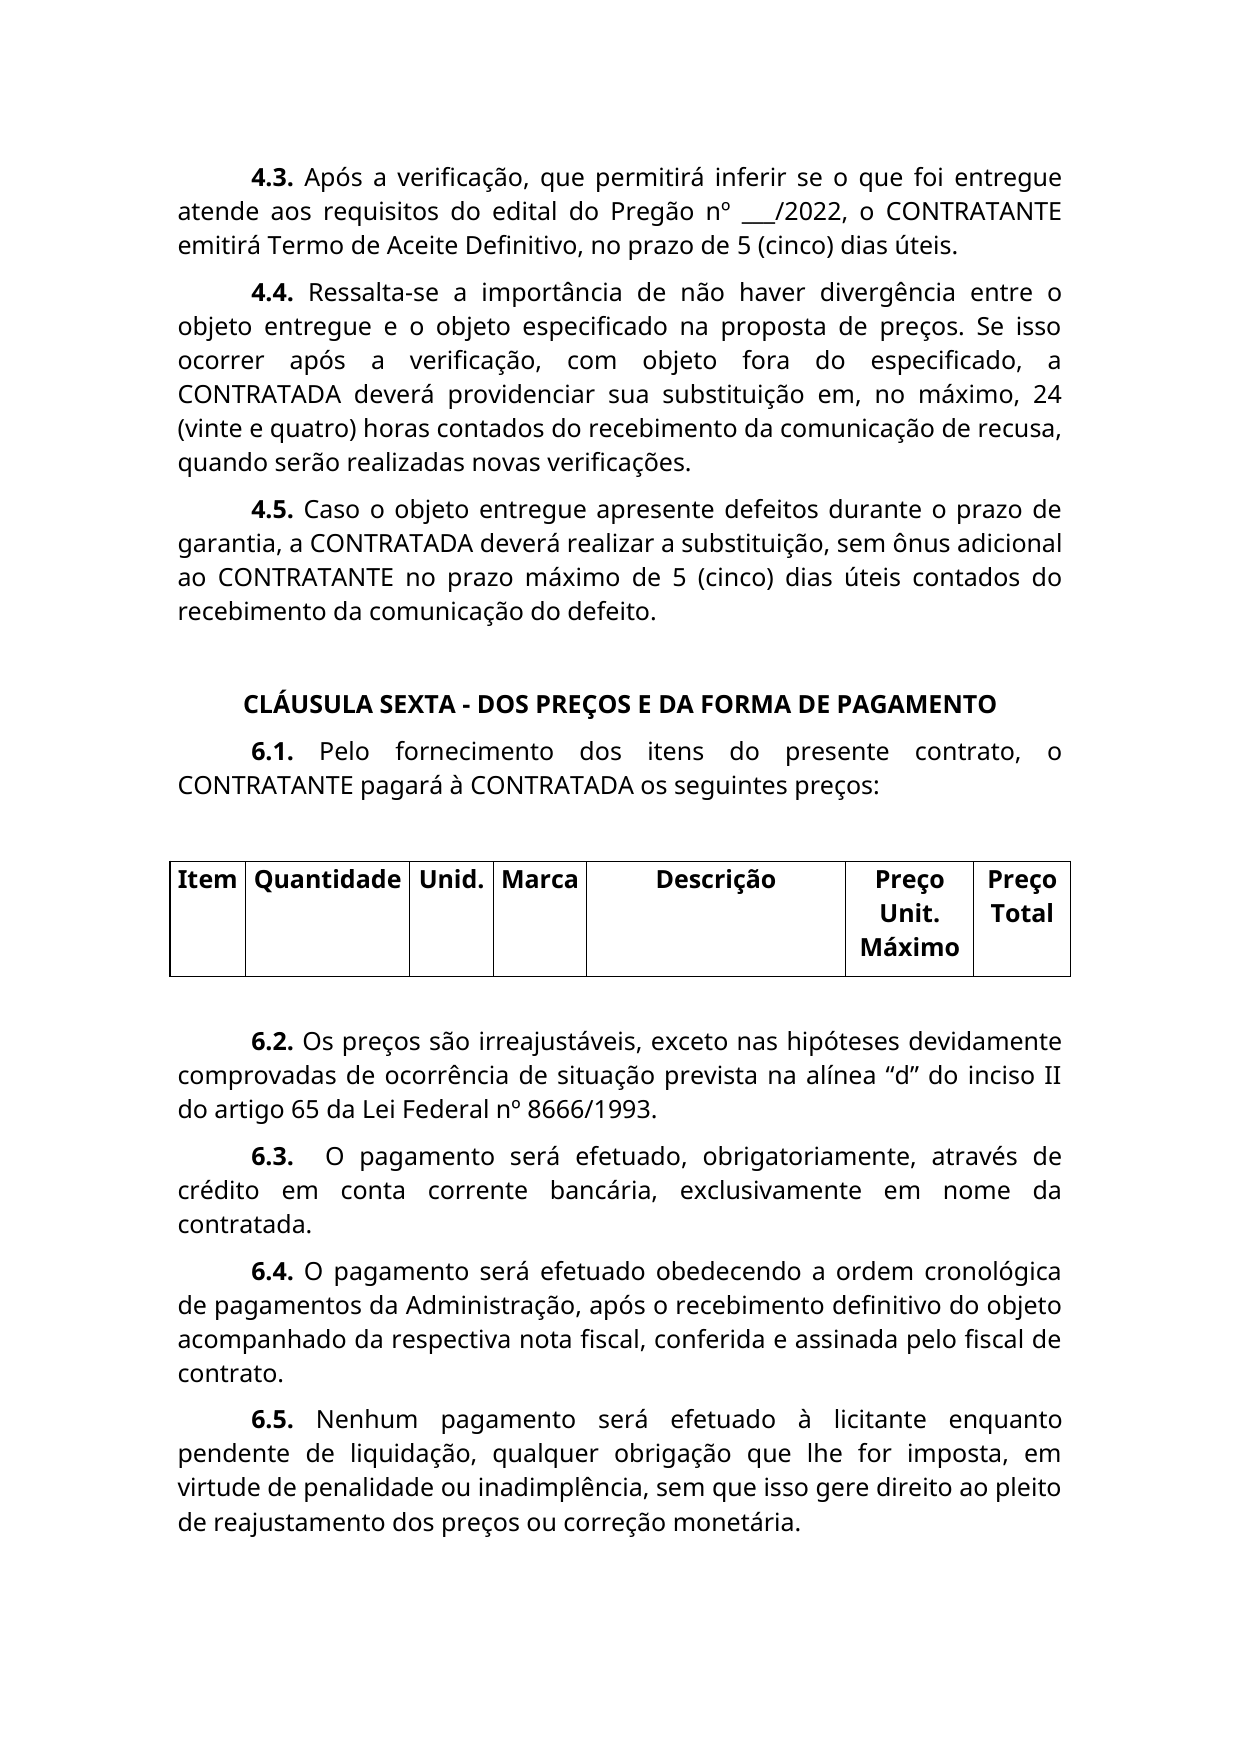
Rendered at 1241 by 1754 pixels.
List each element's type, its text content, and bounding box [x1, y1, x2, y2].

table_header Unid. [410, 862, 493, 976]
text 6.2. Os preços são irreajustáveis, exceto nas hipóteses devidamente comprovadas de ocorrência de situação prevista na alínea “d” do inciso II do artigo 65 da Lei Federal nº 8666/1993. [177, 1024, 1063, 1126]
text 6.4. O pagamento será efetuado obedecendo a ordem cronológica de pagamentos da Administração, após o recebimento definitivo do objeto acompanhado da respectiva nota fiscal, conferida e assinada pelo fiscal de contrato. [177, 1253, 1063, 1389]
text 6.1. Pelo fornecimento dos itens do presente contrato, o CONTRATANTE pagará à CONTRATADA os seguintes preços: [177, 733, 1063, 801]
text 4.5. Caso o objeto entregue apresente defeitos durante o prazo de garantia, a CONTRATADA deverá realizar a substituição, sem ônus adicional ao CONTRATANTE no prazo máximo de 5 (cinco) dias úteis contados do recebimento da comunicação do defeito. [177, 491, 1063, 628]
text 6.5. Nenhum pagamento será efetuado à licitante enquanto pendente de liquidação, qualquer obrigação que lhe for imposta, em virtude de penalidade ou inadimplência, sem que isso gere direito ao pleito de reajustamento dos preços ou correção monetária. [177, 1402, 1063, 1538]
table_header Item [171, 862, 245, 976]
text 4.4. Ressalta-se a importância de não haver divergência entre o objeto entregue e o objeto especificado na proposta de preços. Se isso ocorrer após a verificação, com objeto fora do especificado, a CONTRATADA deverá providenciar sua substituição em, no máximo, 24 (vinte e quatro) horas contados do recebimento da comunicação de recusa, quando serão realizadas novas verificações. [177, 274, 1063, 479]
text 4.3. Após a verificação, que permitirá inferir se o que foi entregue atende aos requisitos do edital do Pregão nº ___/2022, o CONTRATANTE emitirá Termo de Aceite Definitivo, no prazo de 5 (cinco) dias úteis. [177, 160, 1063, 262]
text CLÁUSULA SEXTA - DOS PREÇOS E DA FORMA DE PAGAMENTO [177, 687, 1063, 721]
table_header Preço Unit. Máximo [846, 862, 973, 976]
text 6.3. O pagamento será efetuado, obrigatoriamente, através de crédito em conta corrente bancária, exclusivamente em nome da contratada. [177, 1138, 1063, 1241]
table_header Marca [494, 862, 586, 976]
table_header Preço Total [974, 862, 1070, 976]
table_header Quantidade [246, 862, 409, 976]
table_header Descrição [587, 862, 845, 976]
